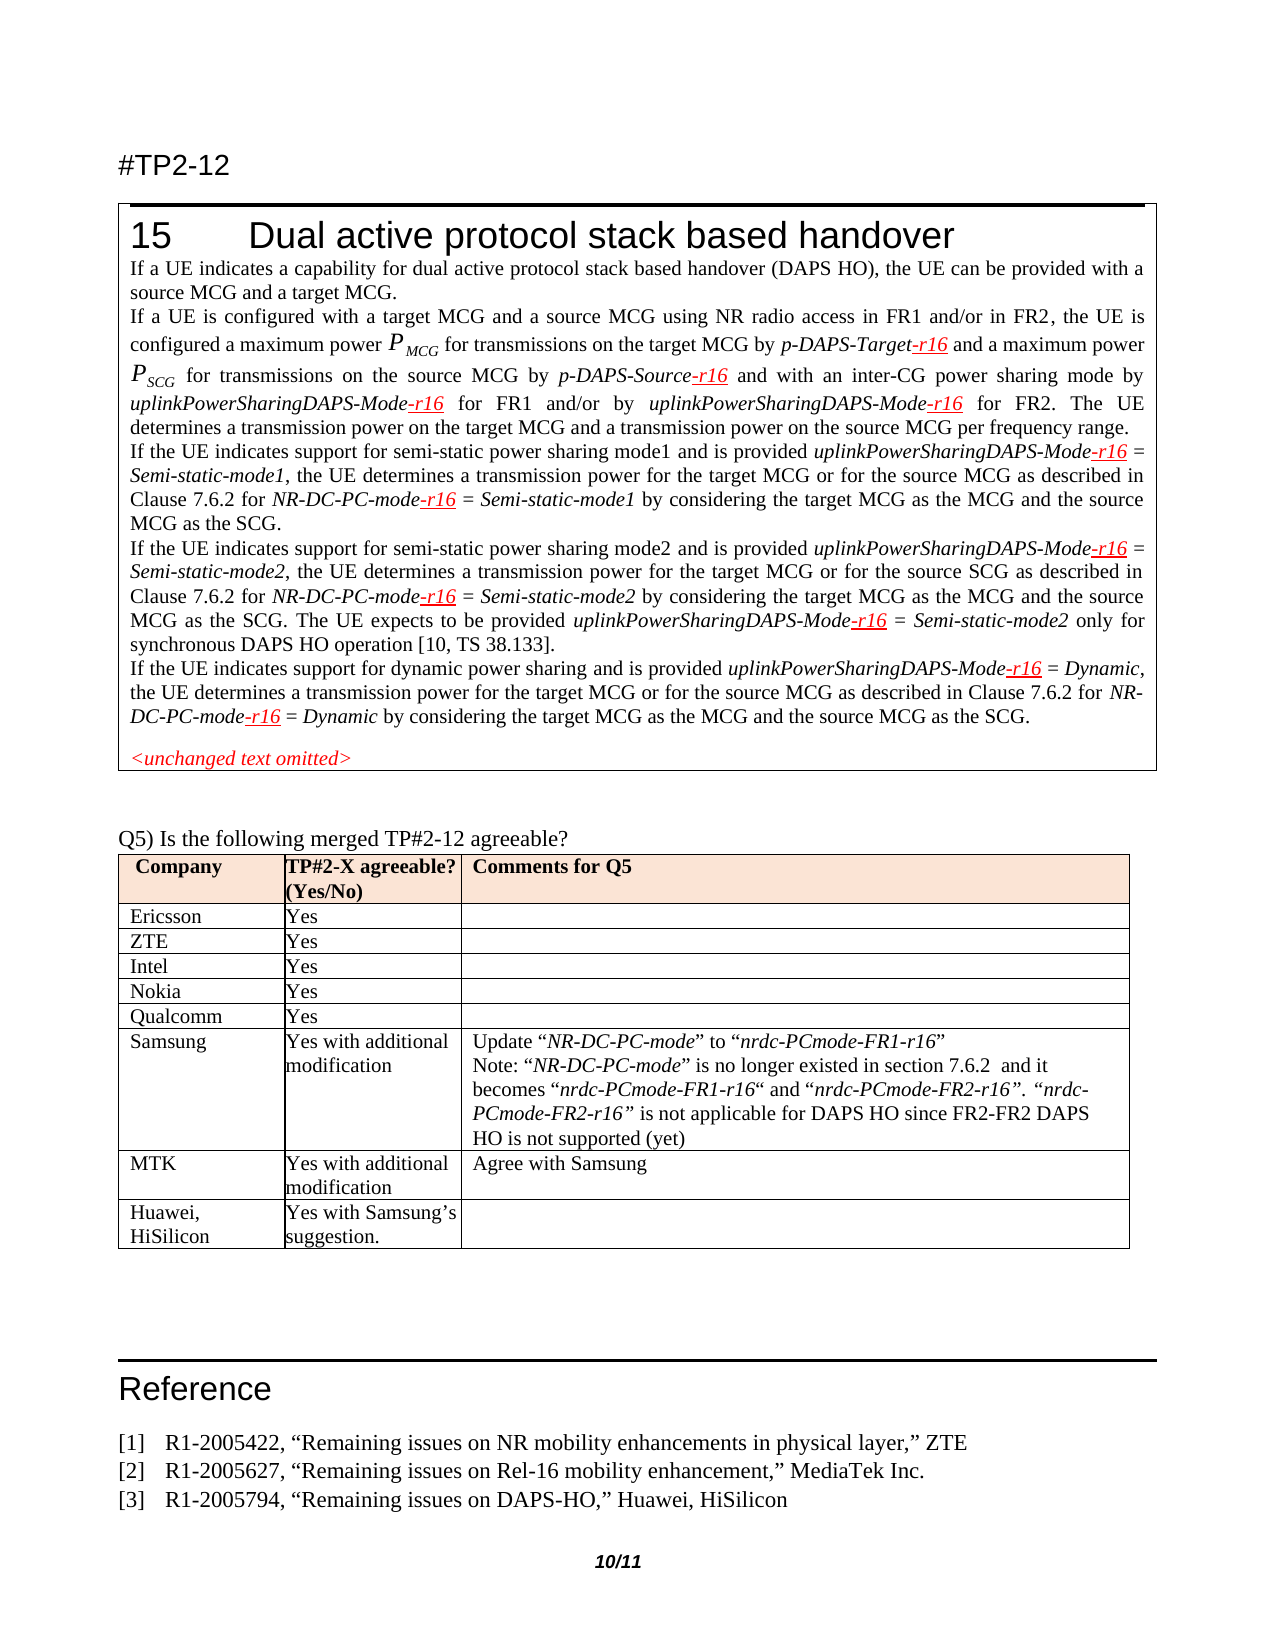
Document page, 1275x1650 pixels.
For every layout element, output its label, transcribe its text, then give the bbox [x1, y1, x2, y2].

table_cell [462, 1200, 1129, 1248]
list R1-2005794, “Remaining issues on DAPS-HO,” Huawei, HiSilicon [118, 1486, 1157, 1512]
table_cell Samsung [119, 1029, 284, 1149]
table_cell Yes with additional modification [286, 1151, 461, 1199]
table_cell Yes [286, 979, 461, 1003]
table_header Comments for Q5 [462, 855, 1129, 903]
list R1-2005627, “Remaining issues on Rel-16 mobility enhancement,” MediaTek Inc. [118, 1457, 1157, 1483]
table_cell [462, 904, 1129, 928]
table_cell Qualcomm [119, 1004, 284, 1028]
text Q5) Is the following merged TP#2-12 agreeable? [118, 825, 1157, 851]
table_header Company [119, 855, 284, 903]
table_cell Huawei, HiSilicon [119, 1200, 284, 1248]
list R1-2005422, “Remaining issues on NR mobility enhancements in physical layer,” ZTE [118, 1429, 1157, 1455]
table_header 15 Dual active protocol stack based handover If a UE indicates a capability for dual active protocol stack based handover (DAPS HO), the UE can be provided with a source MCG and a target MCG. If a UE is configured with a target MCG and a source MCG using NR radio access in FR1 and/or in FR2, the UE is configured a maximum power for transmissions on the target MCG by p-DAPS-Target-r16 and a maximum power for transmissions on the source MCG by p-DAPS-Source-r16 and with an inter-CG power sharing mode by uplinkPowerSharingDAPS-Mode-r16 for FR1 and/or by uplinkPowerSharingDAPS-Mode-r16 for FR2. The UE determines a transmission power on the target MCG and a transmission power on the source MCG per frequency range. If the UE indicates support for semi-static power sharing mode1 and is provided uplinkPowerSharingDAPS-Mode-r16 = Semi-static-mode1, the UE determines a transmission power for the target MCG or for the source MCG as described in Clause 7.6.2 for NR-DC-PC-mode-r16 = Semi-static-mode1 by considering the target MCG as the MCG and the source MCG as the SCG. If the UE indicates support for semi-static power sharing mode2 and is provided uplinkPowerSharingDAPS-Mode-r16 = Semi-static-mode2, the UE determines a transmission power for the target MCG or for the source SCG as described in Clause 7.6.2 for NR-DC-PC-mode-r16 = Semi-static-mode2 by considering the target MCG as the MCG and the source MCG as the SCG. The UE expects to be provided uplinkPowerSharingDAPS-Mode-r16 = Semi-static-mode2 only for synchronous DAPS HO operation [10, TS 38.133]. If the UE indicates support for dynamic power sharing and is provided uplinkPowerSharingDAPS-Mode-r16 = Dynamic, the UE determines a transmission power for the target MCG or for the source MCG as described in Clause 7.6.2 for NR-DC-PC-mode-r16 = Dynamic by considering the target MCG as the MCG and the source MCG as the SCG. <unchanged text omitted> [119, 204, 1156, 769]
table_cell Intel [119, 954, 284, 978]
table_cell [462, 929, 1129, 953]
table_cell [462, 1004, 1129, 1028]
table_cell ZTE [119, 929, 284, 953]
table_cell MTK [119, 1151, 284, 1199]
subtitle Reference [118, 1362, 1157, 1407]
table_cell Yes [286, 954, 461, 978]
table_cell Yes with additional modification [286, 1029, 461, 1149]
table_cell Yes [286, 1004, 461, 1028]
table_cell Ericsson [119, 904, 284, 928]
table_cell [462, 954, 1129, 978]
table_cell Nokia [119, 979, 284, 1003]
subtitle #TP2-12 [118, 148, 1157, 181]
table_cell Agree with Samsung [462, 1151, 1129, 1199]
table_cell Yes [286, 929, 461, 953]
table_cell Yes [286, 904, 461, 928]
table_cell Yes with Samsung’s suggestion. [286, 1200, 461, 1248]
table_cell Update “NR-DC-PC-mode” to “nrdc-PCmode-FR1-r16” Note: “NR-DC-PC-mode” is no longer existed in section 7.6.2 and it becomes “nrdc-PCmode-FR1-r16“ and “nrdc-PCmode-FR2-r16”. “nrdc-PCmode-FR2-r16” is not applicable for DAPS HO since FR2-FR2 DAPS HO is not supported (yet) [462, 1029, 1129, 1149]
table_header TP#2-X agreeable? (Yes/No) [286, 855, 461, 903]
table_cell [462, 979, 1129, 1003]
